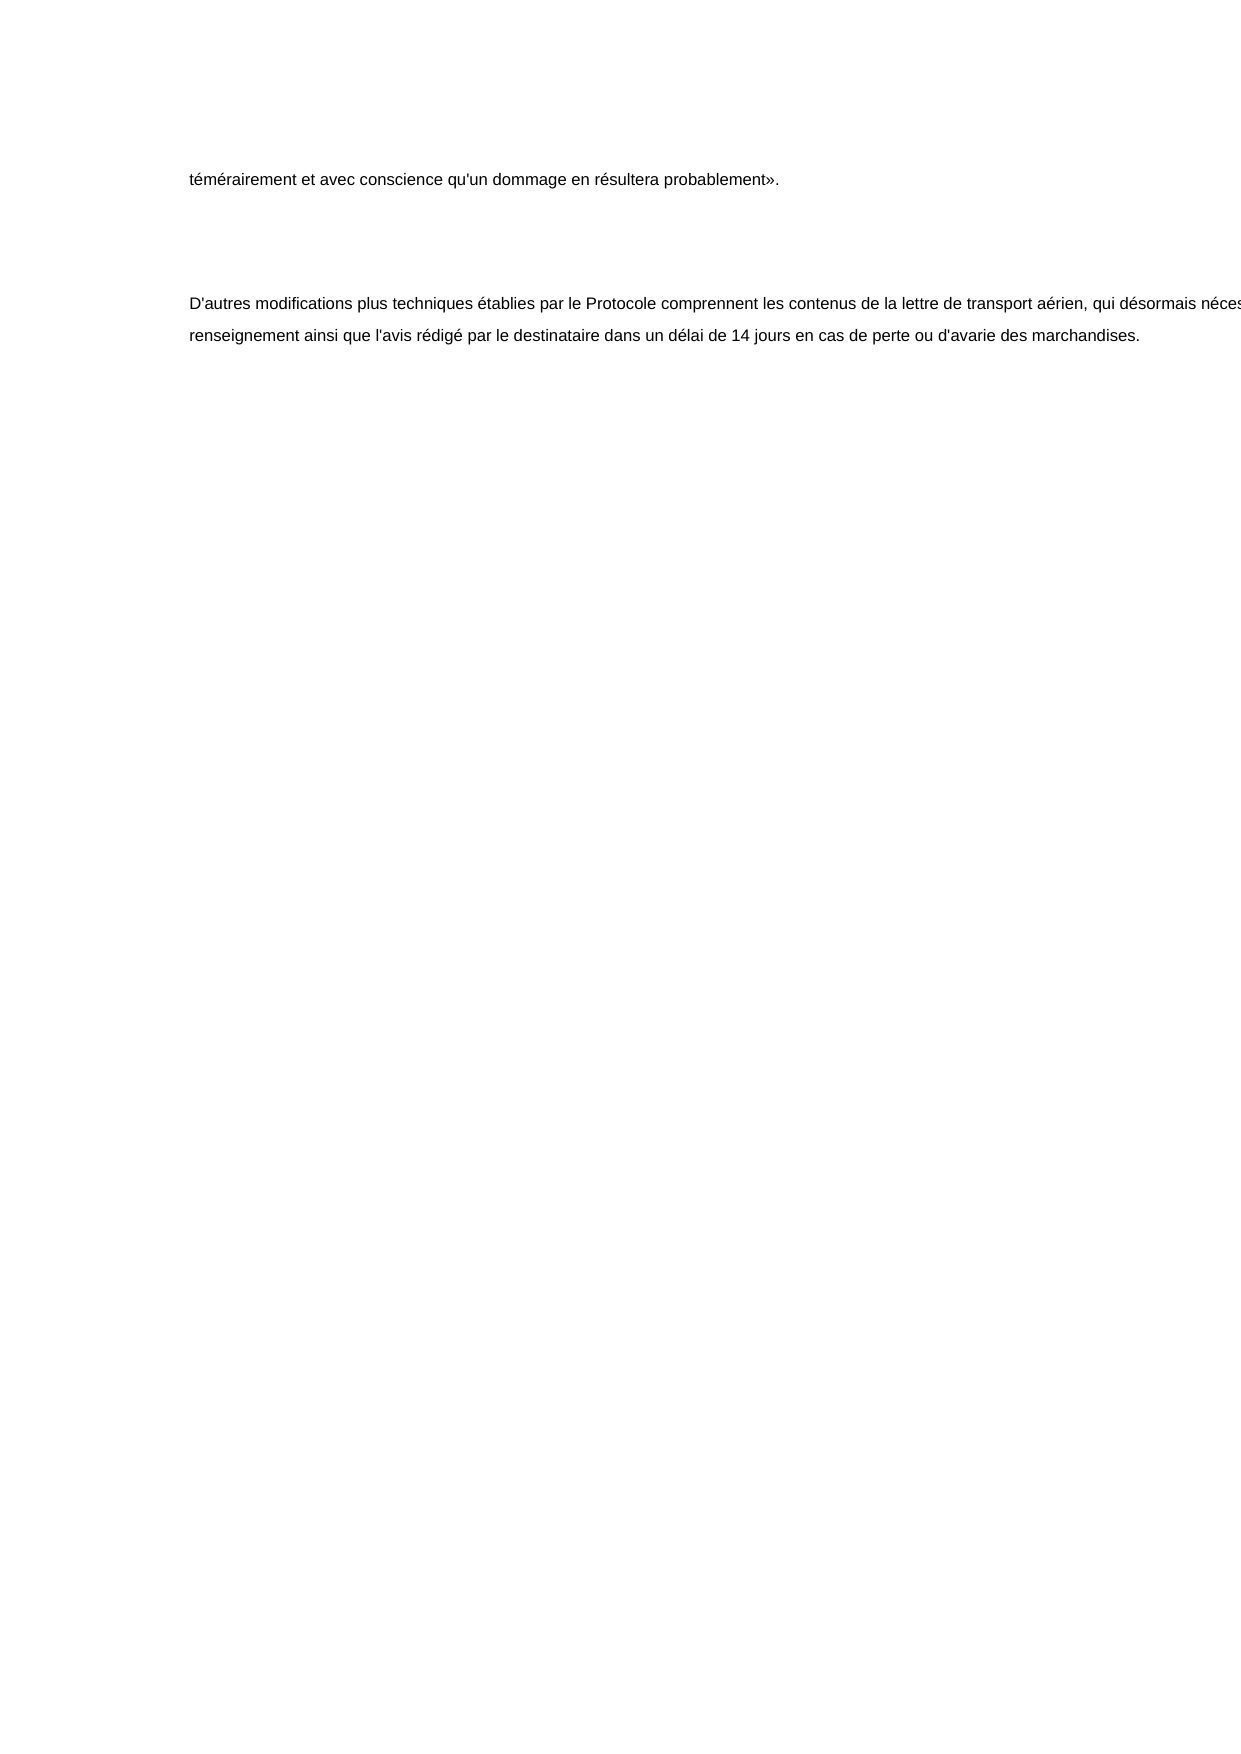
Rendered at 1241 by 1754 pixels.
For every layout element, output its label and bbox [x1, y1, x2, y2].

table_cell [188, 162, 1240, 353]
